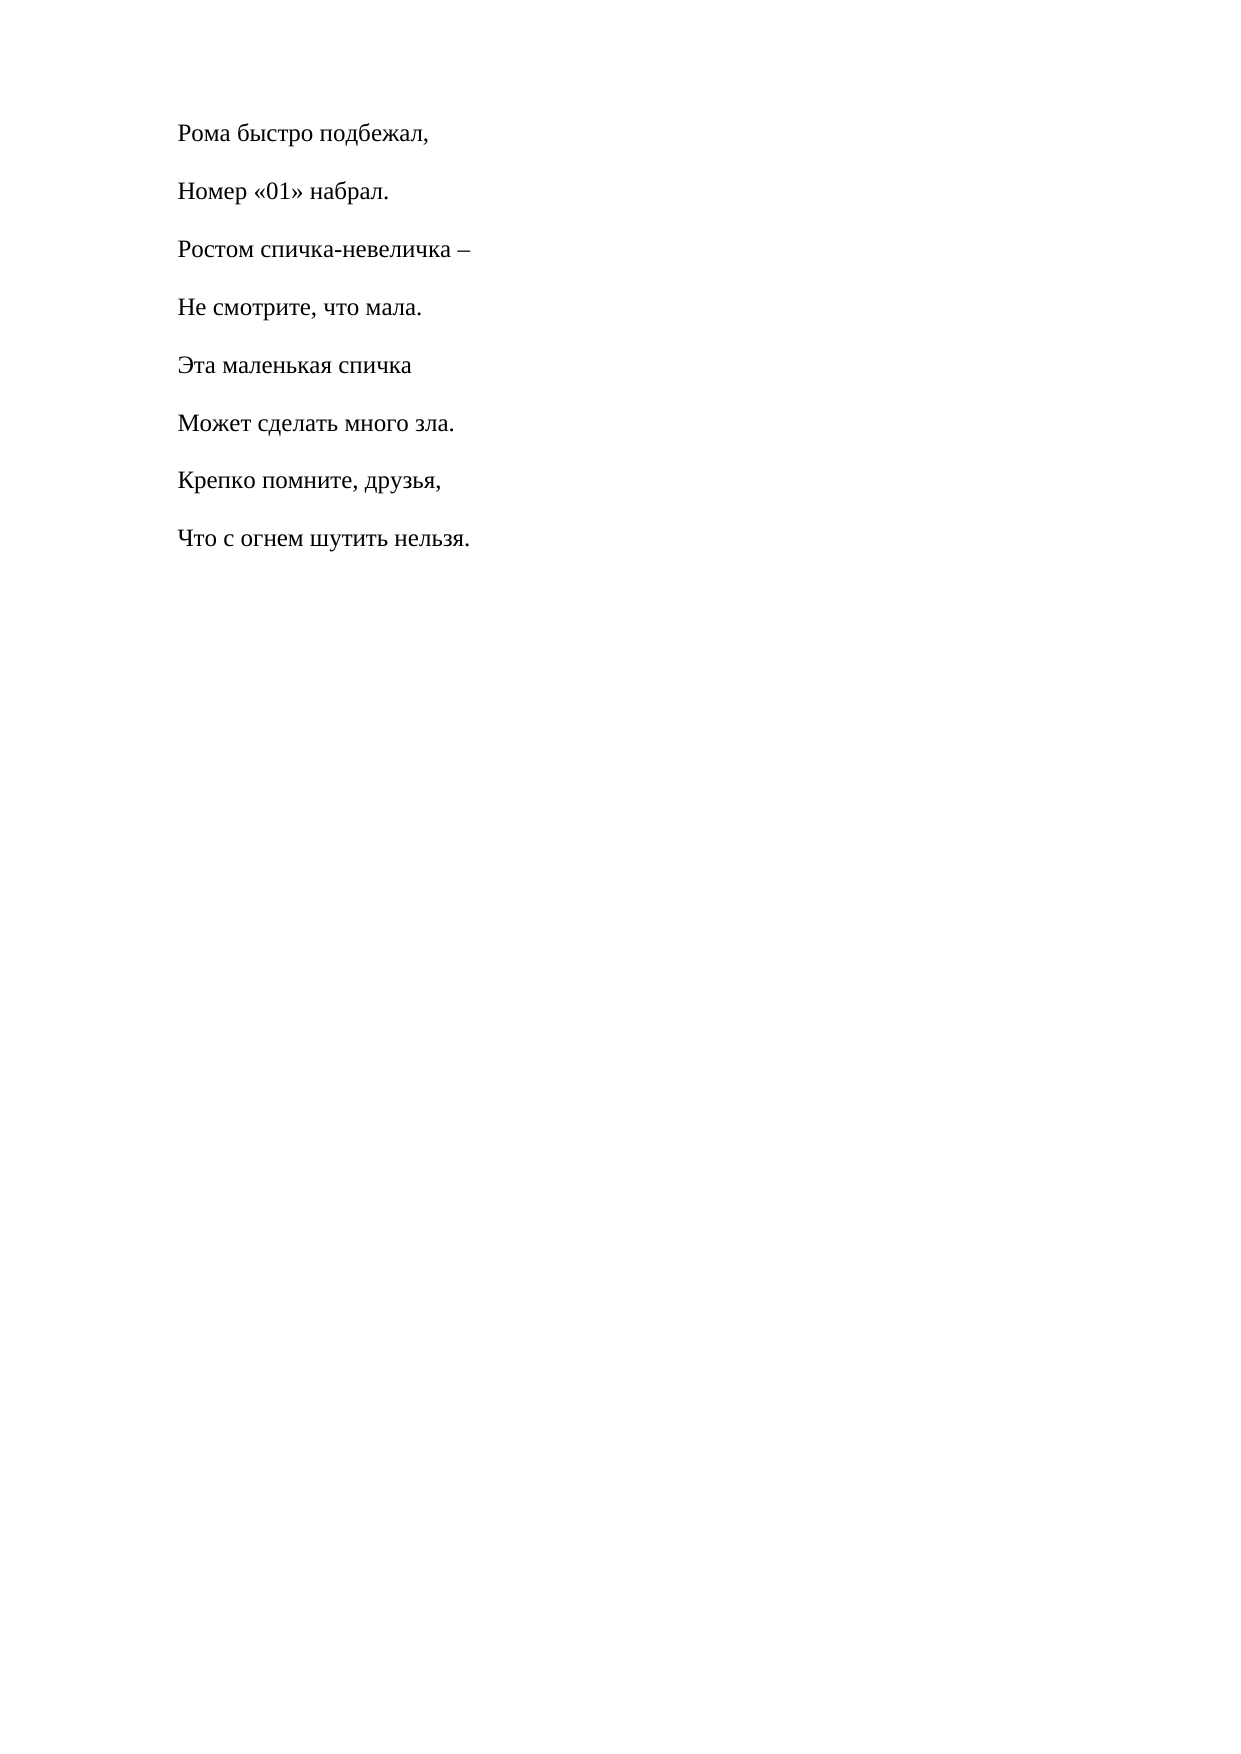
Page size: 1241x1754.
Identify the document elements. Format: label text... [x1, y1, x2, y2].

text Рома быстро подбежал, [177, 118, 1152, 147]
text Может сделать много зла. [177, 408, 1152, 436]
text Ростом спичка-невеличка – [177, 234, 1152, 263]
text Эта маленькая спичка [177, 350, 1152, 378]
text Что с огнем шутить нельзя. [177, 523, 1152, 552]
text Не смотрите, что мала. [177, 292, 1152, 321]
text Крепко помните, друзья, [177, 466, 1152, 494]
text Номер «01» набрал. [177, 176, 1152, 205]
